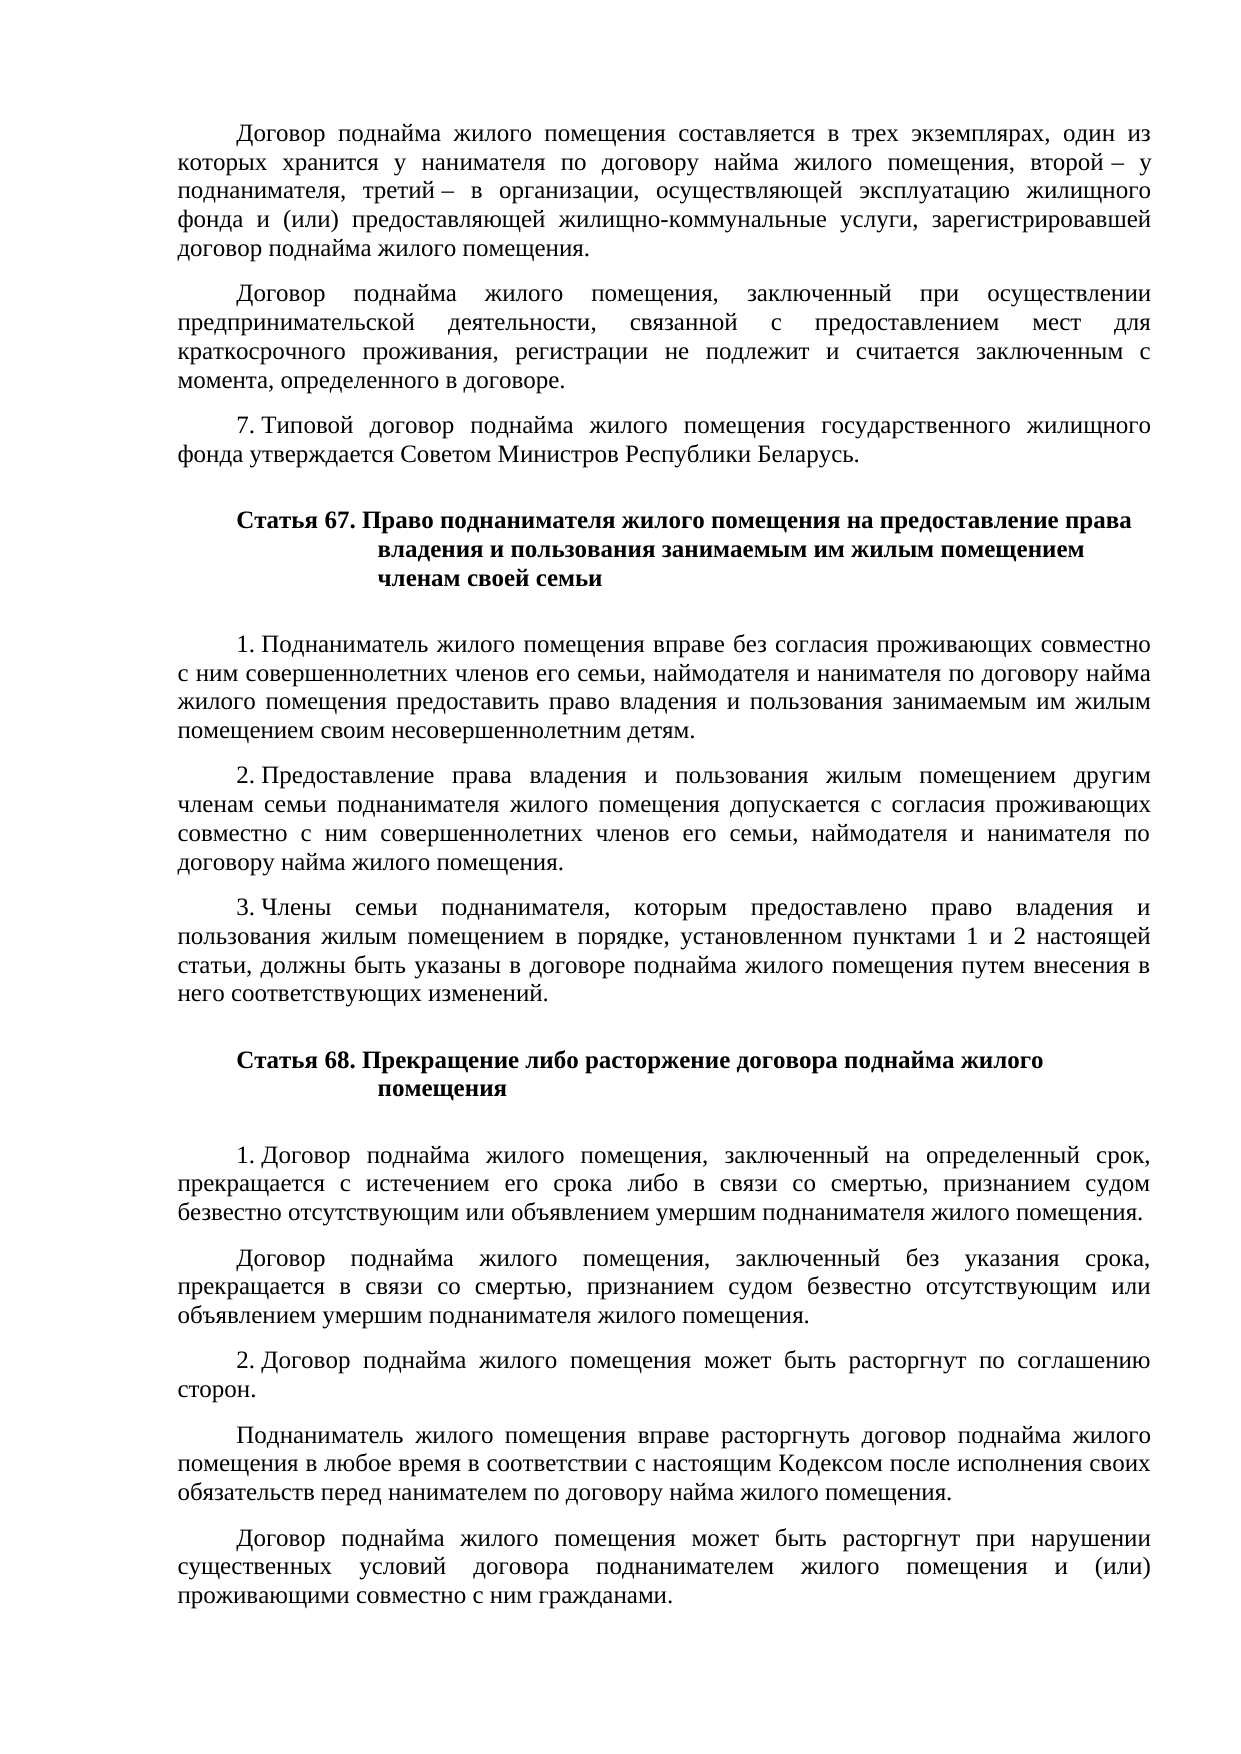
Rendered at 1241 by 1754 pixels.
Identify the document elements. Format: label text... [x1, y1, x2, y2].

text Статья 68. Прекращение либо расторжение договора поднайма жилого помещения [236, 1045, 1152, 1102]
text 2. Предоставление права владения и пользования жилым помещением другим членам семьи поднанимателя жилого помещения допускается с согласия проживающих совместно с ним совершеннолетних членов его семьи, наймодателя и нанимателя по договору найма жилого помещения. [177, 761, 1152, 876]
text 2. Договор поднайма жилого помещения может быть расторгнут по соглашению сторон. [177, 1346, 1152, 1403]
text 1. Поднаниматель жилого помещения вправе без согласия проживающих совместно с ним совершеннолетних членов его семьи, наймодателя и нанимателя по договору найма жилого помещения предоставить право владения и пользования занимаемым им жилым помещением своим несовершеннолетним детям. [177, 629, 1152, 744]
text Договор поднайма жилого помещения может быть расторгнут при нарушении существенных условий договора поднанимателем жилого помещения и (или) проживающими совместно с ним гражданами. [177, 1523, 1152, 1609]
text Договор поднайма жилого помещения, заключенный без указания срока, прекращается в связи со смертью, признанием судом безвестно отсутствующим или объявлением умершим поднанимателя жилого помещения. [177, 1243, 1152, 1329]
text 7. Типовой договор поднайма жилого помещения государственного жилищного фонда утверждается Советом Министров Республики Беларусь. [177, 410, 1152, 468]
text Договор поднайма жилого помещения, заключенный при осуществлении предпринимательской деятельности, связанной с предоставлением мест для краткосрочного проживания, регистрации не подлежит и считается заключенным с момента, определенного в договоре. [177, 278, 1152, 393]
text 3. Члены семьи поднанимателя, которым предоставлено право владения и пользования жилым помещением в порядке, установленном пунктами 1 и 2 настоящей статьи, должны быть указаны в договоре поднайма жилого помещения путем внесения в него соответствующих изменений. [177, 892, 1152, 1007]
text Статья 67. Право поднанимателя жилого помещения на предоставление права владения и пользования занимаемым им жилым помещением членам своей семьи [236, 505, 1152, 591]
text 1. Договор поднайма жилого помещения, заключенный на определенный срок, прекращается с истечением его срока либо в связи со смертью, признанием судом безвестно отсутствующим или объявлением умершим поднанимателя жилого помещения. [177, 1140, 1152, 1226]
text Поднаниматель жилого помещения вправе расторгнуть договор поднайма жилого помещения в любое время в соответствии с настоящим Кодексом после исполнения своих обязательств перед нанимателем по договору найма жилого помещения. [177, 1420, 1152, 1506]
text Договор поднайма жилого помещения составляется в трех экземплярах, один из которых хранится у нанимателя по договору найма жилого помещения, второй – у поднанимателя, третий – в организации, осуществляющей эксплуатацию жилищного фонда и (или) предоставляющей жилищно-коммунальные услуги, зарегистрировавшей договор поднайма жилого помещения. [177, 118, 1152, 262]
